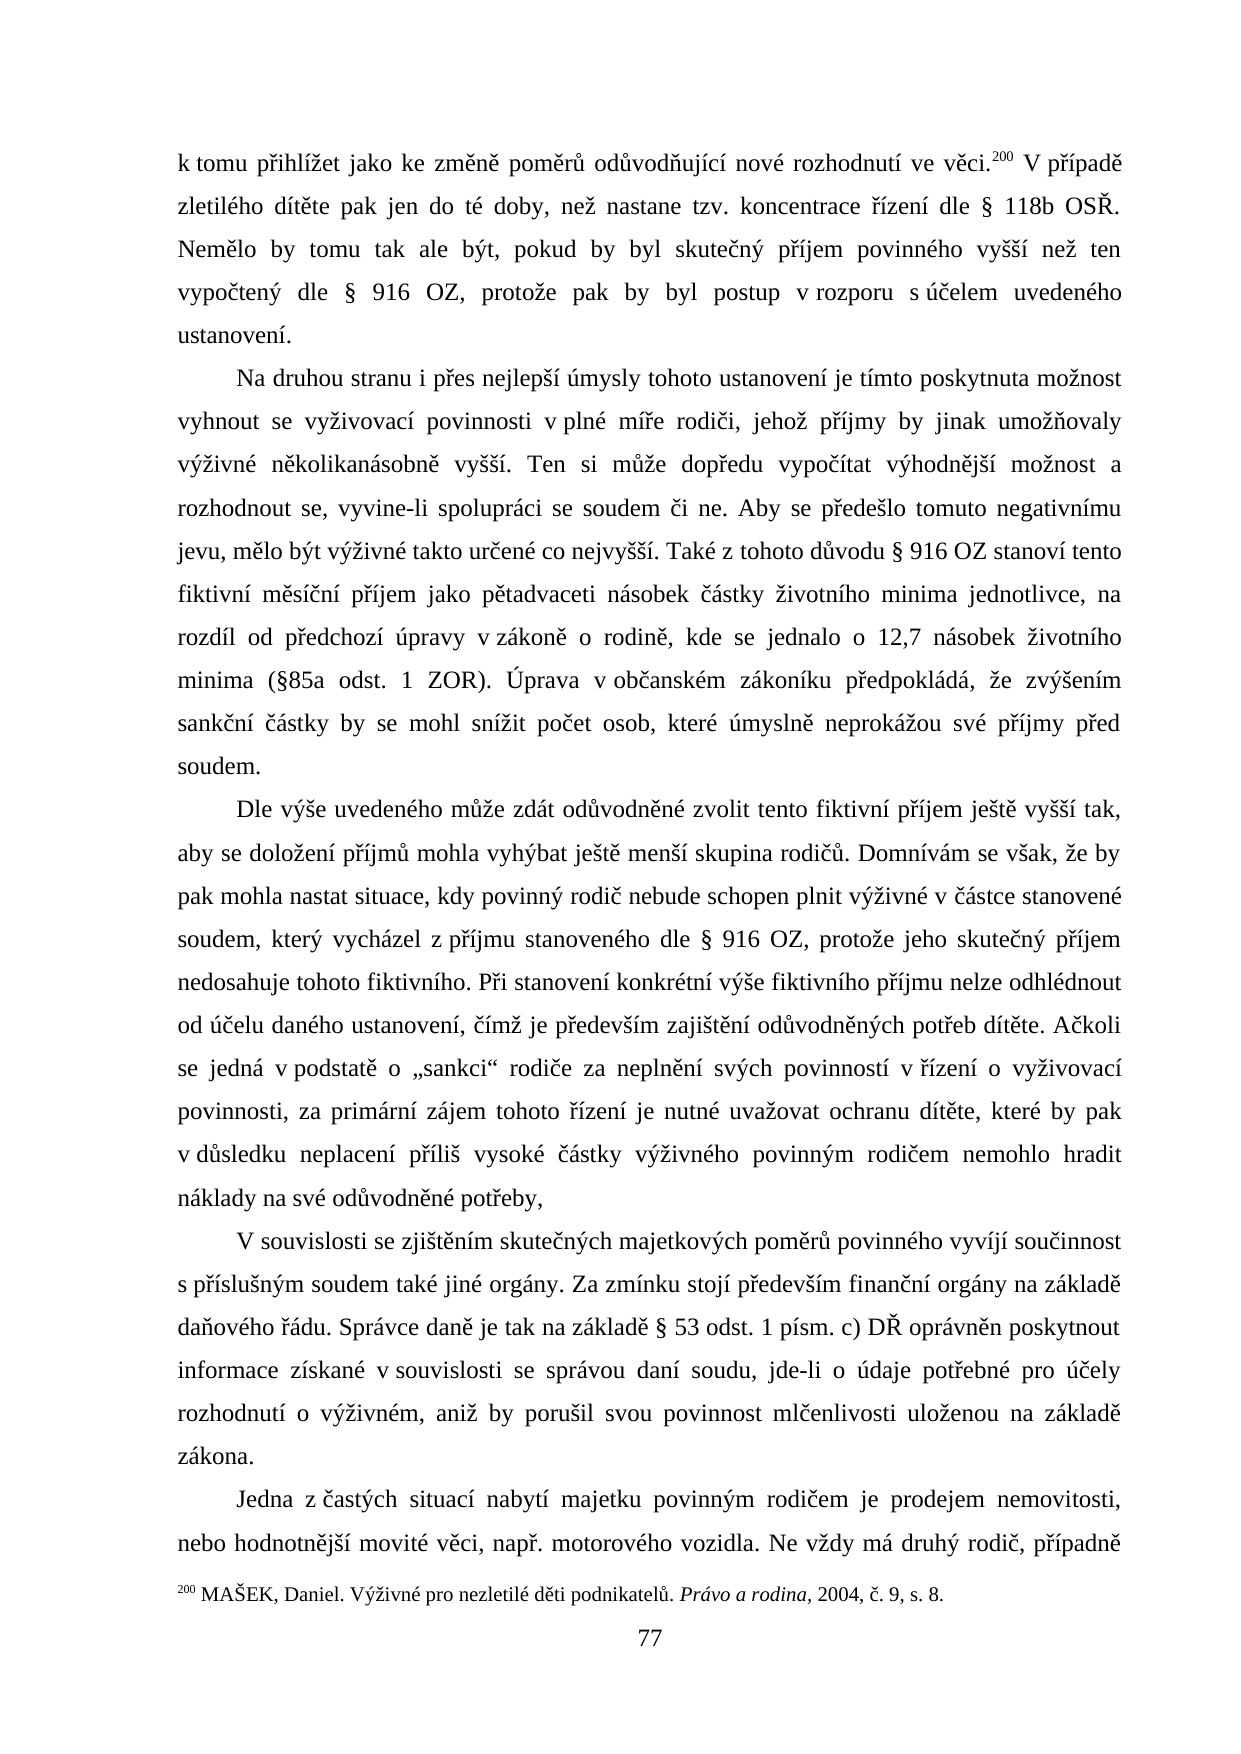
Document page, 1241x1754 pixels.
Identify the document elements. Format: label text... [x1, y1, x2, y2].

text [177, 1484, 1122, 1556]
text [177, 148, 1122, 349]
text Na druhou stranu i přes nejlepší úmysly tohoto ustanovení je tímto poskytnuta možnost vyhnout se vyživovací povinnosti v plné míře rodiči, jehož příjmy by jinak umožňovaly výživné několikanásobně vyšší. Ten si může dopředu vypočítat výhodnější možnost a rozhodnout se, vyvine-li spolupráci se soudem či ne. Aby se předešlo tomuto negativnímu jevu, mělo být výživné takto určené co nejvyšší. Také z tohoto důvodu § 916 OZ stanoví tento fiktivní měsíční příjem jako pětadvaceti násobek částky životního minima jednotlivce, na rozdíl od předchozí úpravy v zákoně o rodině, kde se jednalo o 12,7 násobek životního minima (§85a odst. 1 ZOR). Úprava v občanském zákoníku předpokládá, že zvýšením sankční částky by se mohl snížit počet osob, které úmyslně neprokážou své příjmy před soudem. [177, 363, 1122, 780]
text Dle výše uvedeného může zdát odůvodněné zvolit tento fiktivní příjem ještě vyšší tak, aby se doložení příjmů mohla vyhýbat ještě menší skupina rodičů. Domnívám se však, že by pak mohla nastat situace, kdy povinný rodič nebude schopen plnit výživné v částce stanovené soudem, který vycházel z příjmu stanoveného dle § 916 OZ, protože jeho skutečný příjem nedosahuje tohoto fiktivního. Při stanovení konkrétní výše fiktivního příjmu nelze odhlédnout od účelu daného ustanovení, čímž je především zajištění odůvodněných potřeb dítěte. Ačkoli se jedná v podstatě o „sankci“ rodiče za neplnění svých povinností v řízení o vyživovací povinnosti, za primární zájem tohoto řízení je nutné uvažovat ochranu dítěte, které by pak v důsledku neplacení příliš vysoké částky výživného povinným rodičem nemohlo hradit náklady na své odůvodněné potřeby, [177, 794, 1122, 1211]
text V souvislosti se zjištěním skutečných majetkových poměrů povinného vyvíjí součinnost s příslušným soudem také jiné orgány. Za zmínku stojí především finanční orgány na základě daňového řádu. Správce daně je tak na základě § 53 odst. 1 písm. c) DŘ oprávněn poskytnout informace získané v souvislosti se správou daní soudu, jde-li o údaje potřebné pro účely rozhodnutí o výživném, aniž by porušil svou povinnost mlčenlivosti uloženou na základě zákona. [177, 1226, 1122, 1470]
